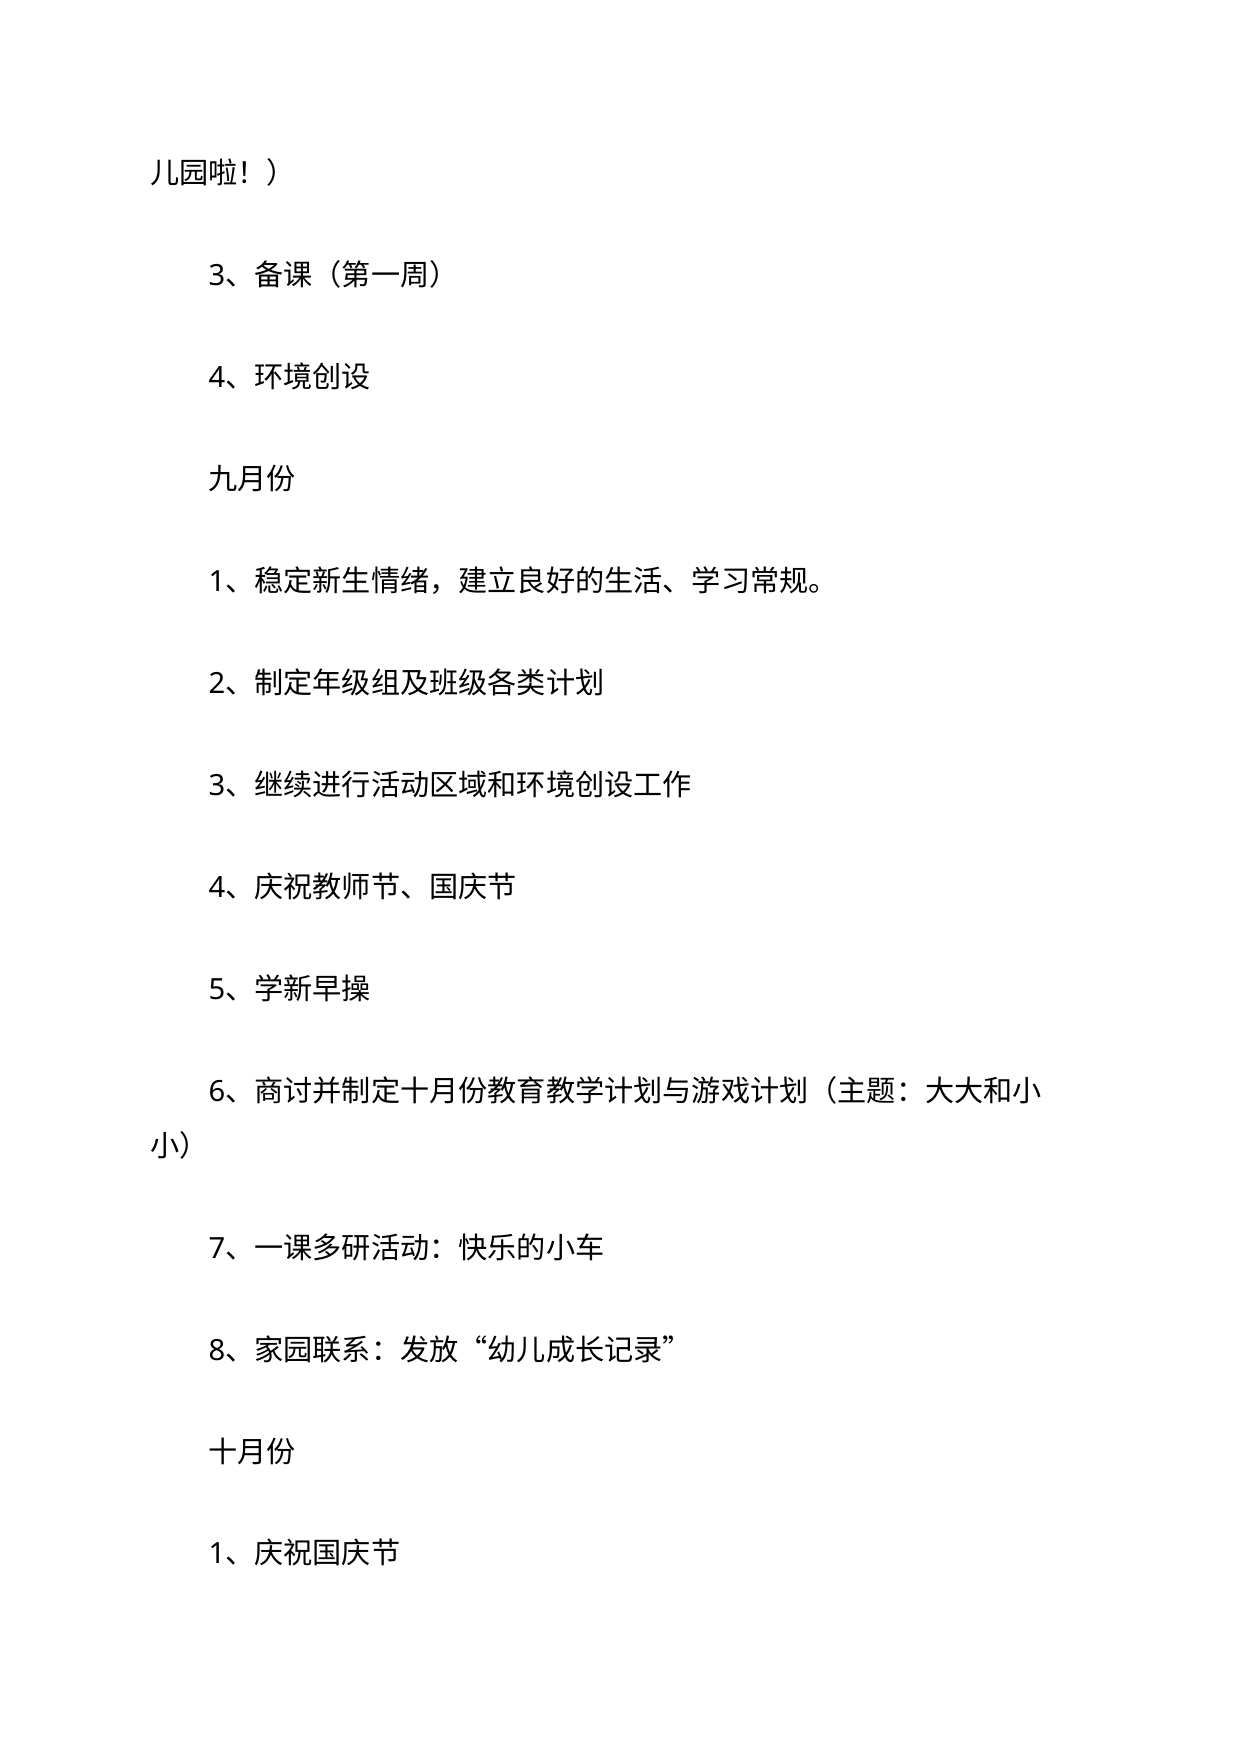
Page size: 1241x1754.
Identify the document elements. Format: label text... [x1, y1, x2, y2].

text 3、备课（第一周） [150, 252, 1090, 294]
text 十月份 [150, 1428, 1090, 1470]
text 1、稳定新生情绪，建立良好的生活、学习常规。 [150, 557, 1090, 600]
text 4、环境创设 [150, 354, 1090, 396]
text 5、学新早操 [150, 965, 1090, 1008]
text 4、庆祝教师节、国庆节 [150, 863, 1090, 906]
text 九月份 [150, 456, 1090, 498]
text 3、继续进行活动区域和环境创设工作 [150, 761, 1090, 804]
text 7、一课多研活动：快乐的小车 [150, 1224, 1090, 1267]
text 1、庆祝国庆节 [150, 1530, 1090, 1572]
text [150, 150, 1090, 192]
text 8、家园联系：发放“幼儿成长记录” [150, 1326, 1090, 1368]
text 2、制定年级组及班级各类计划 [150, 659, 1090, 702]
text 6、商讨并制定十月份教育教学计划与游戏计划（主题：大大和小小） [150, 1067, 1090, 1165]
